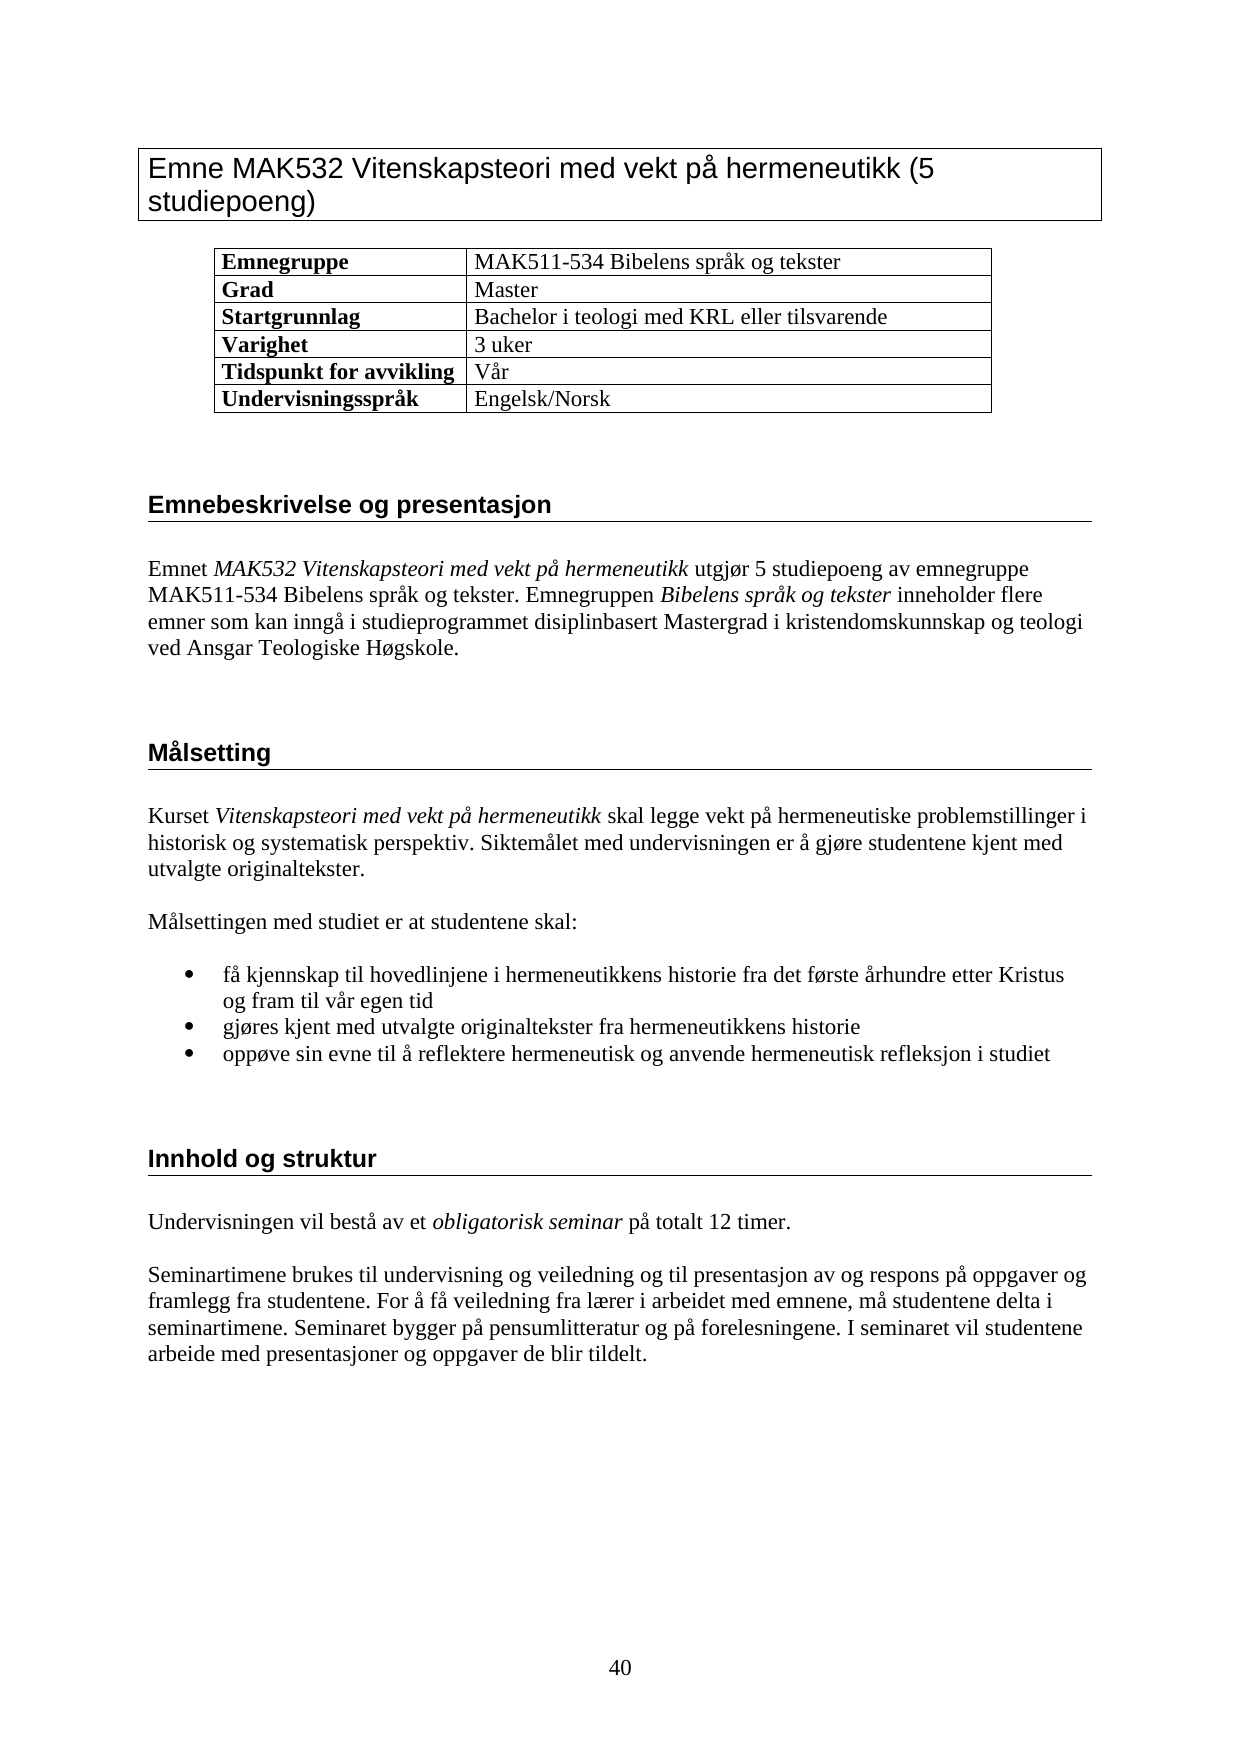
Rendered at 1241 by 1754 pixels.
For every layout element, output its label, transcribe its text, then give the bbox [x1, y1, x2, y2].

table_cell 3 uker [467, 331, 991, 357]
table_cell Bachelor i teologi med KRL eller tilsvarende [467, 303, 991, 329]
subtitle Målsetting [148, 738, 1092, 769]
text Kurset Vitenskapsteori med vekt på hermeneutikk skal legge vekt på hermeneutiske problemstillinger i historisk og systematisk perspektiv. Siktemålet med undervisningen er å gjøre studentene kjent med utvalgte originaltekster. [148, 803, 1092, 882]
table_cell Master [467, 276, 991, 302]
text Målsettingen med studiet er at studentene skal: [148, 908, 1092, 934]
list få kjennskap til hovedlinjene i hermeneutikkens historie fra det første århundre etter Kristus og fram til vår egen tid [185, 961, 1092, 1013]
table_cell Undervisningsspråk [215, 385, 466, 412]
table_cell Grad [215, 276, 466, 302]
subtitle Emne MAK532 Vitenskapsteori med vekt på hermeneutikk (5 studiepoeng) [139, 149, 1101, 220]
table_header Emnegruppe [215, 249, 466, 275]
table_header MAK511-534 Bibelens språk og tekster [467, 249, 991, 275]
table_cell Varighet [215, 331, 466, 357]
table_cell Startgrunnlag [215, 303, 466, 329]
subtitle Emnebeskrivelse og presentasjon [148, 491, 1092, 521]
text Emnet MAK532 Vitenskapsteori med vekt på hermeneutikk utgjør 5 studiepoeng av emnegruppe MAK511-534 Bibelens språk og tekster. Emnegruppen Bibelens språk og tekster inneholder flere emner som kan inngå i studieprogrammet disiplinbasert Mastergrad i kristendomskunnskap og teologi ved Ansgar Teologiske Høgskole. [148, 555, 1092, 660]
table_cell Vår [467, 358, 991, 384]
text Undervisningen vil bestå av et obligatorisk seminar på totalt 12 timer. [148, 1208, 1092, 1235]
table_cell Engelsk/Norsk [467, 385, 991, 412]
list gjøres kjent med utvalgte originaltekster fra hermeneutikkens historie [185, 1013, 1092, 1040]
text Seminartimene brukes til undervisning og veiledning og til presentasjon av og respons på oppgaver og framlegg fra studentene. For å få veiledning fra lærer i arbeidet med emnene, må studentene delta i seminartimene. Seminaret bygger på pensumlitteratur og på forelesningene. I seminaret vil studentene arbeide med presentasjoner og oppgaver de blir tildelt. [148, 1261, 1092, 1366]
table_cell Tidspunkt for avvikling [215, 358, 466, 384]
list oppøve sin evne til å reflektere hermeneutisk og anvende hermeneutisk refleksjon i studiet [185, 1040, 1092, 1066]
subtitle Innhold og struktur [148, 1144, 1092, 1175]
